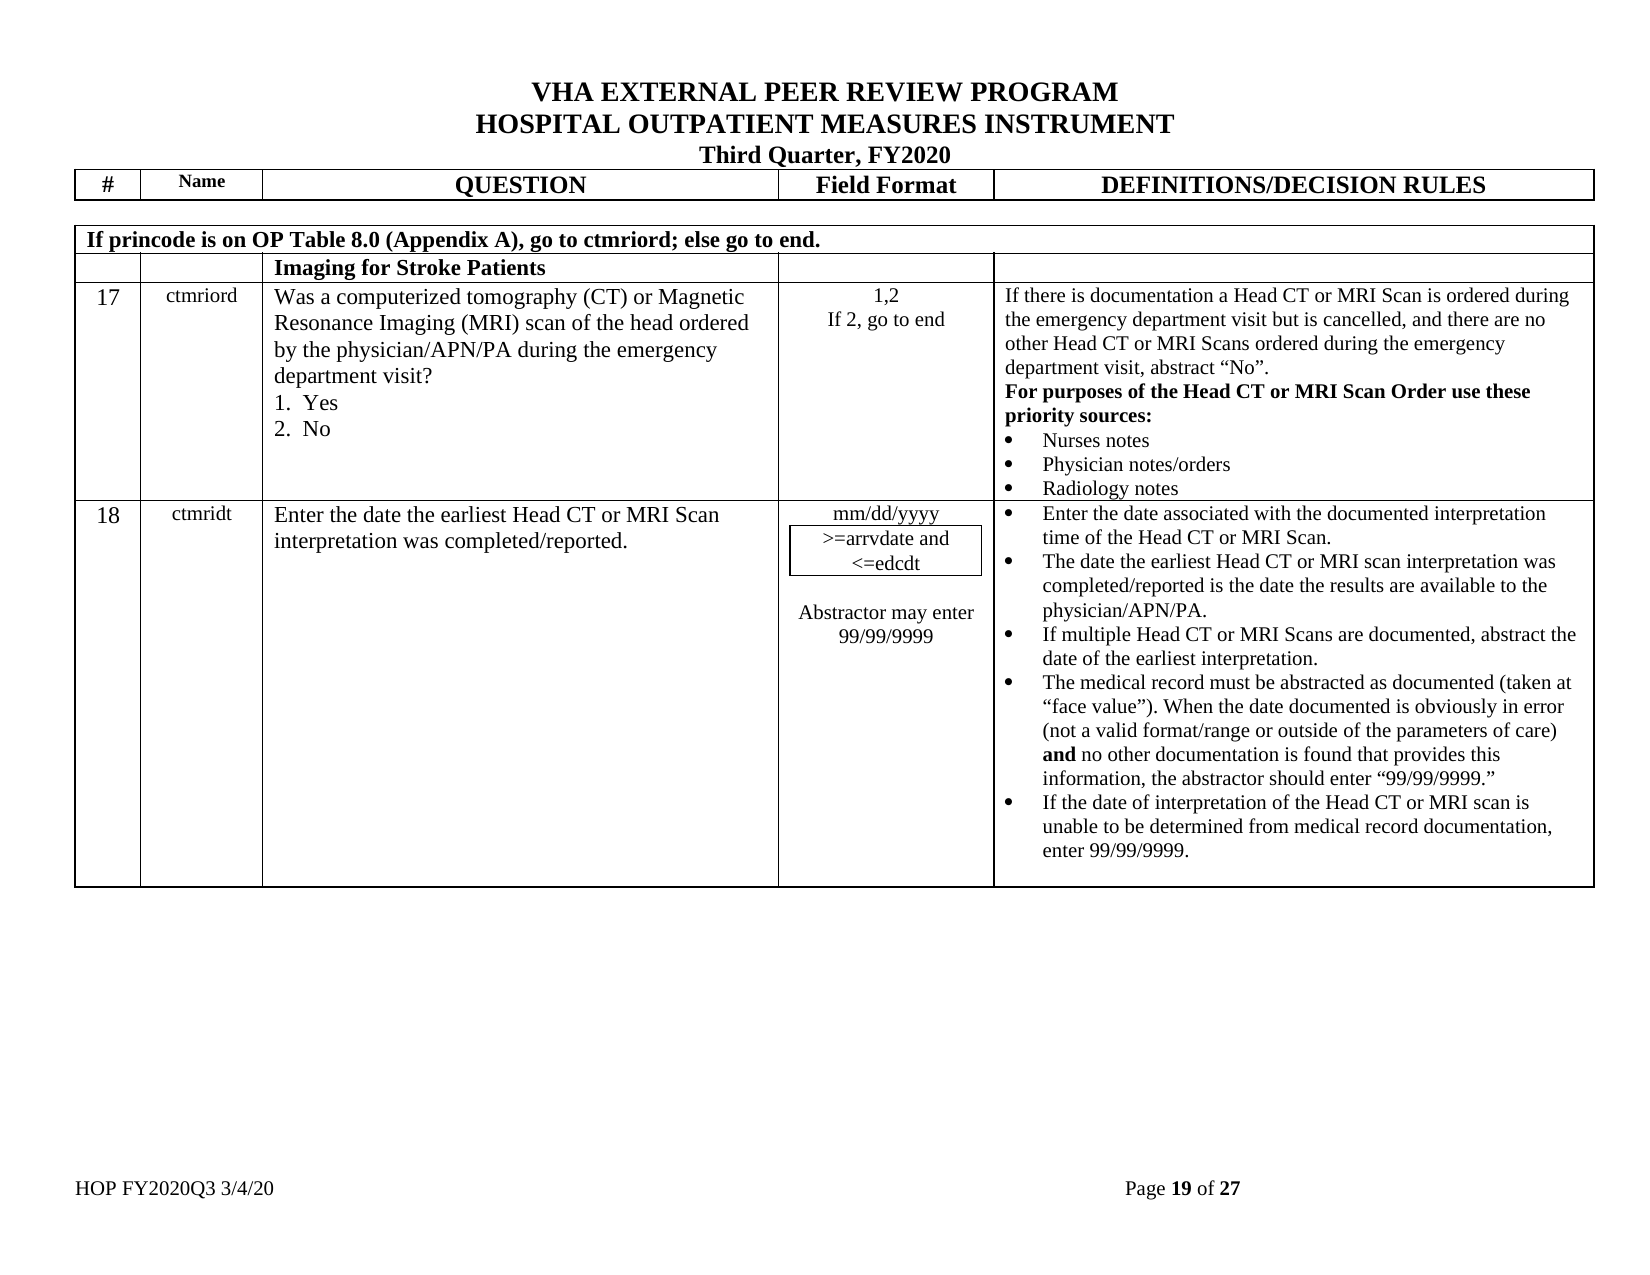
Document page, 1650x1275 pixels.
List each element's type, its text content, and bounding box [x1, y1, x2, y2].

table_cell [995, 254, 1593, 282]
table_cell mm/dd/yyyy Abstractor may enter 99/99/9999 [779, 501, 993, 886]
table_cell Enter the date associated with the documented interpretation time of the Head CT or MRI Scan. The date the earliest Head CT or MRI scan interpretation was completed/reported is the date the results are available to the physician/APN/PA. If multiple Head CT or MRI Scans are documented, abstract the date of the earliest interpretation. The medical record must be abstracted as documented (taken at “face value”). When the date documented is obviously in error (not a valid format/range or outside of the parameters of care) and no other documentation is found that provides this information, the abstractor should enter “99/99/9999.” If the date of interpretation of the Head CT or MRI scan is unable to be determined from medical record documentation, enter 99/99/9999. [995, 501, 1593, 886]
table_cell 18 [76, 501, 140, 886]
table_cell ctmridt [141, 501, 262, 886]
table_cell 1,2 If 2, go to end [779, 283, 993, 500]
table_cell [141, 254, 262, 282]
table_header If princode is on OP Table 8.0 (Appendix A), go to ctmriord; else go to end. [76, 226, 1593, 252]
table_cell [779, 254, 993, 282]
table_cell [76, 254, 140, 282]
table_cell Was a computerized tomography (CT) or Magnetic Resonance Imaging (MRI) scan of the head ordered by the physician/APN/PA during the emergency department visit? 1. Yes 2. No [263, 283, 778, 500]
table_cell 17 [76, 283, 140, 500]
table_cell If there is documentation a Head CT or MRI Scan is ordered during the emergency department visit but is cancelled, and there are no other Head CT or MRI Scans ordered during the emergency department visit, abstract “No”. For purposes of the Head CT or MRI Scan Order use these priority sources: Nurses notes Physician notes/orders Radiology notes [995, 283, 1593, 500]
table_cell ctmriord [141, 283, 262, 500]
table_cell Imaging for Stroke Patients [263, 254, 778, 282]
table_cell Enter the date the earliest Head CT or MRI Scan interpretation was completed/reported. [263, 501, 778, 886]
